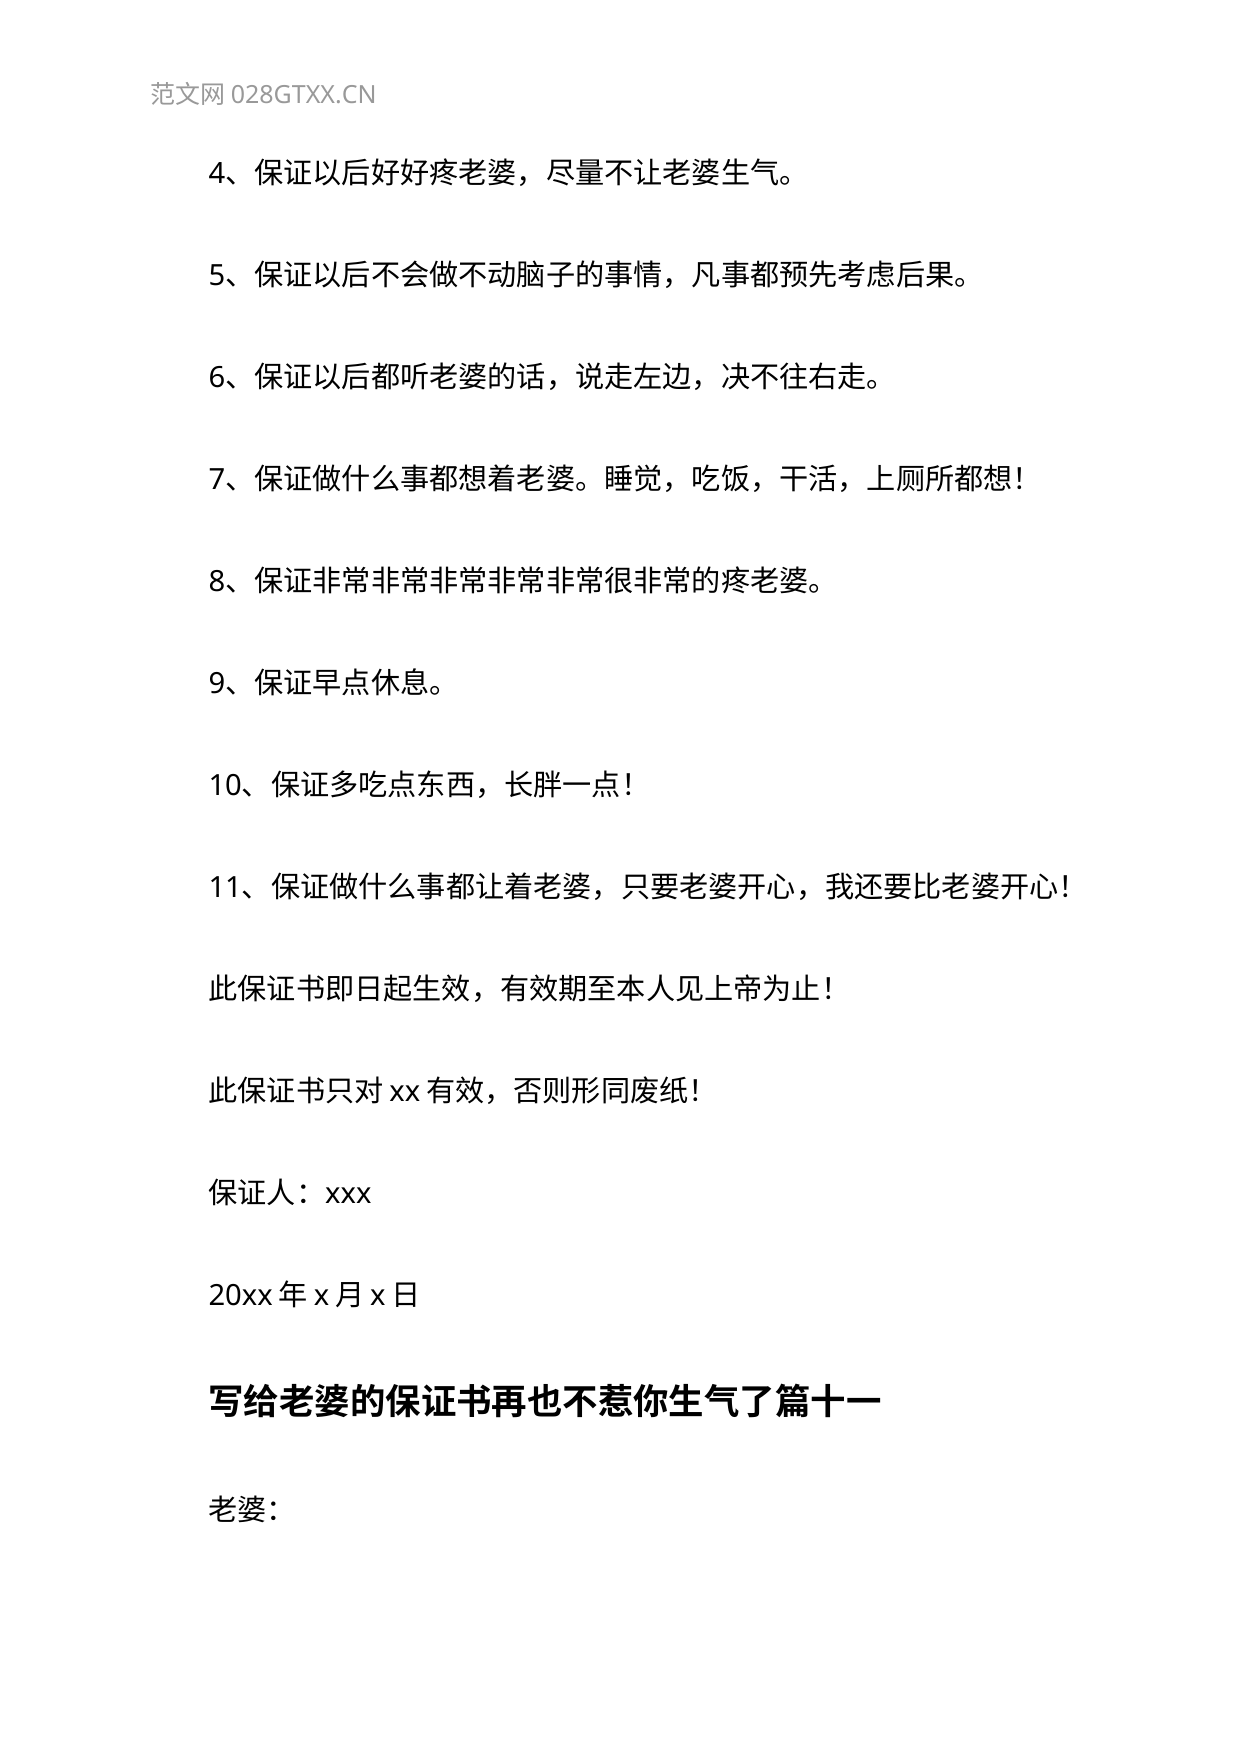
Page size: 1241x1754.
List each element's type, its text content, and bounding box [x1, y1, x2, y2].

text 9、保证早点休息。 [150, 660, 1090, 702]
text 10、保证多吃点东西，长胖一点！ [150, 762, 1090, 804]
text 5、保证以后不会做不动脑子的事情，凡事都预先考虑后果。 [150, 252, 1090, 294]
text 保证人：xxx [150, 1169, 1090, 1212]
text 写给老婆的保证书再也不惹你生气了篇十一 [150, 1373, 1090, 1425]
text 20xx年x月x日 [150, 1272, 1090, 1314]
text 此保证书即日起生效，有效期至本人见上帝为止！ [150, 966, 1090, 1008]
text 6、保证以后都听老婆的话，说走左边，决不往右走。 [150, 354, 1090, 396]
text 4、保证以后好好疼老婆，尽量不让老婆生气。 [150, 150, 1090, 192]
text 8、保证非常非常非常非常非常很非常的疼老婆。 [150, 558, 1090, 600]
text 7、保证做什么事都想着老婆。睡觉，吃饭，干活，上厕所都想！ [150, 456, 1090, 498]
text 11、保证做什么事都让着老婆，只要老婆开心，我还要比老婆开心！ [150, 864, 1090, 906]
text 老婆： [150, 1487, 1090, 1529]
text 此保证书只对xx有效，否则形同废纸！ [150, 1068, 1090, 1110]
